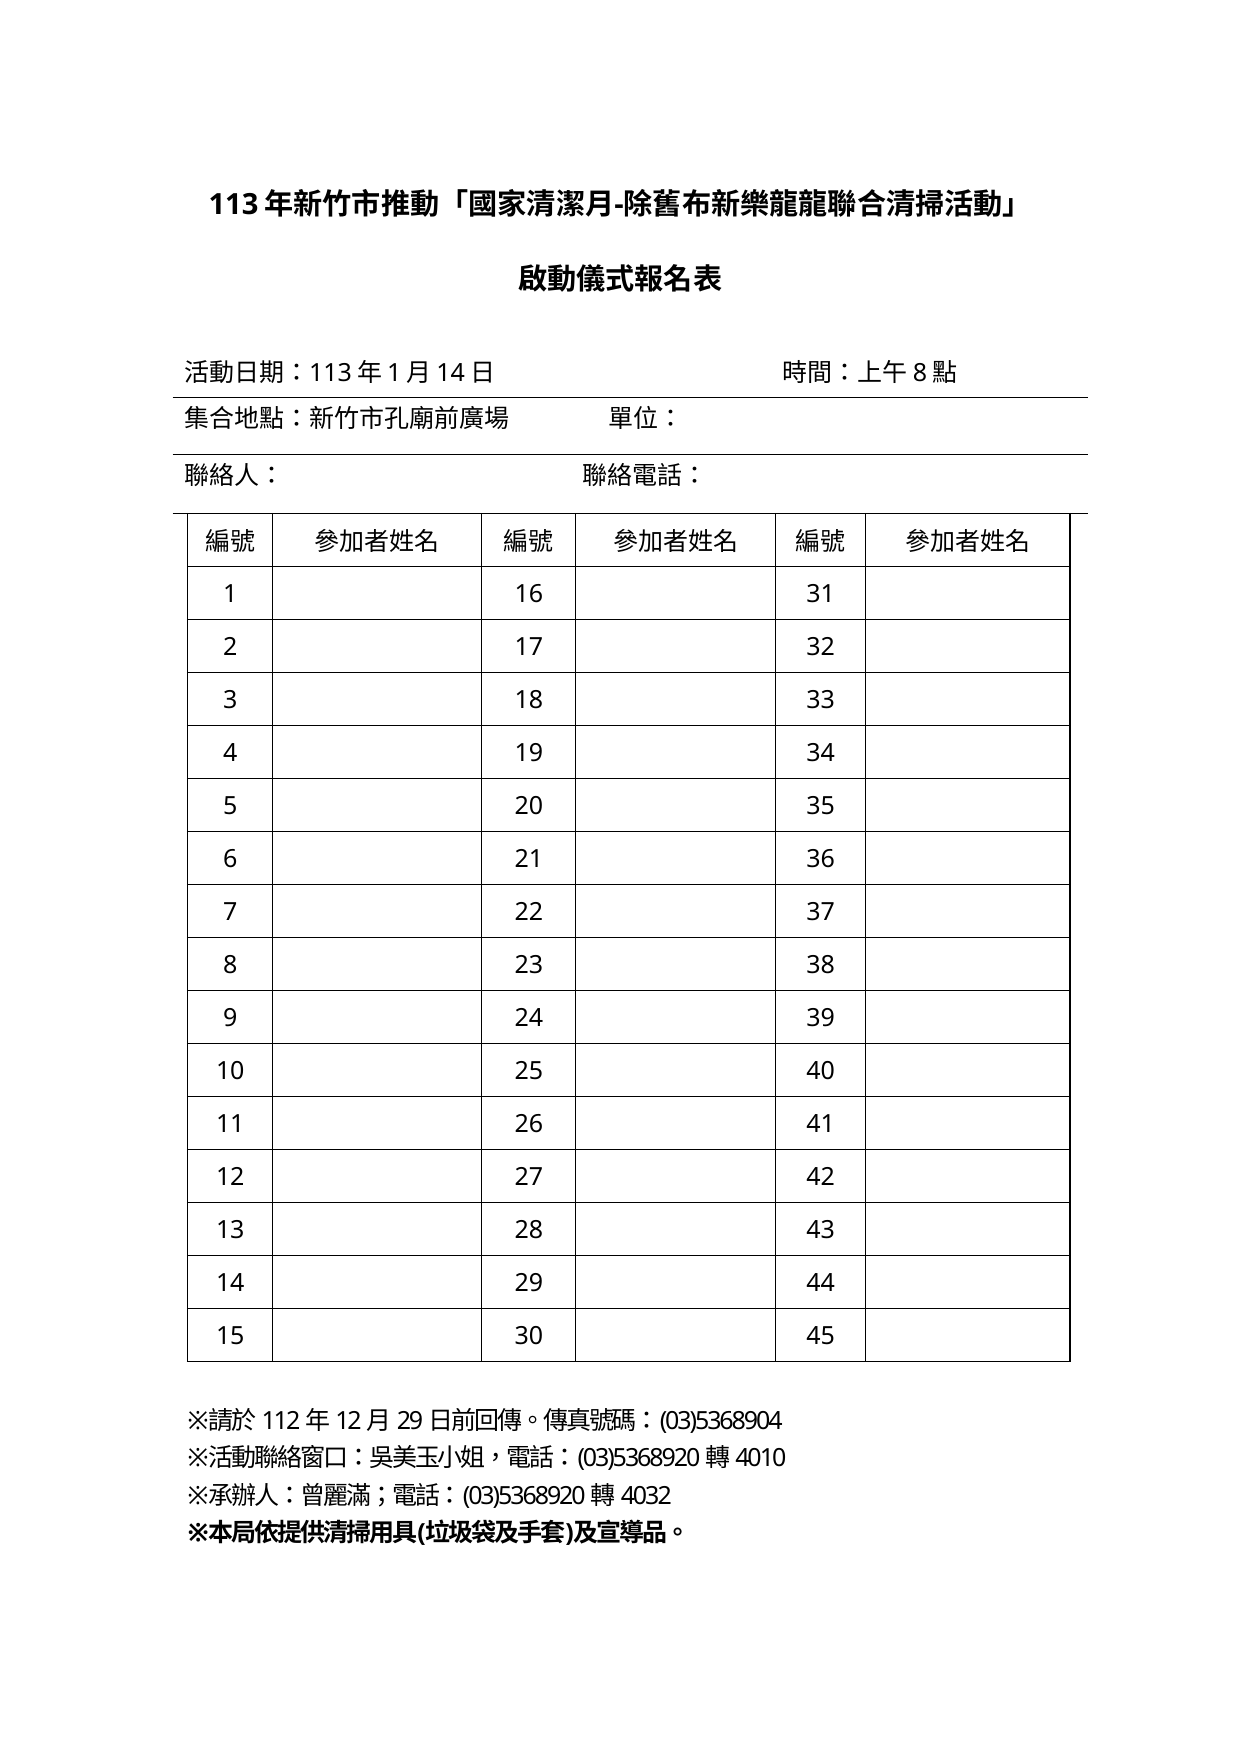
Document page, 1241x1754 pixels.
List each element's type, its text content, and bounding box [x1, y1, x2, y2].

table_cell [866, 938, 1069, 990]
table_cell 45 [776, 1309, 865, 1361]
table_cell 2 [188, 620, 272, 672]
table_cell 13 [188, 1203, 272, 1255]
table_cell 35 [776, 779, 865, 831]
table_cell 4 [188, 726, 272, 778]
text ※請於112年12月29日前回傳。傳真號碼：(03)5368904 [187, 1400, 1053, 1437]
table_cell [576, 1097, 775, 1149]
table_cell 32 [776, 620, 865, 672]
table_cell [576, 1044, 775, 1096]
table_cell 21 [482, 832, 575, 884]
table_cell 34 [776, 726, 865, 778]
table_cell 聯絡電話： [571, 455, 1088, 513]
table_cell [576, 567, 775, 619]
table_cell [866, 726, 1069, 778]
table_cell 9 [188, 991, 272, 1043]
table_cell 37 [776, 885, 865, 937]
table_cell 3 [188, 673, 272, 725]
table_cell 33 [776, 673, 865, 725]
table_cell [866, 1256, 1069, 1308]
list 啟動儀式報名表 [187, 239, 1053, 314]
table_cell [576, 938, 775, 990]
table_cell [576, 885, 775, 937]
table_cell 參加者姓名 [273, 514, 481, 566]
table_cell [273, 779, 481, 831]
table_cell [273, 1097, 481, 1149]
table_cell [273, 885, 481, 937]
table_header 時間：上午8點 [571, 315, 1088, 397]
table_cell [576, 620, 775, 672]
table_cell [273, 1150, 481, 1202]
table_cell 聯絡人： [173, 455, 571, 513]
table_header 活動日期：113年1月14日 [173, 315, 571, 397]
table_cell [866, 885, 1069, 937]
table_cell 1 [188, 567, 272, 619]
table_cell [273, 620, 481, 672]
table_cell 集合地點：新竹市孔廟前廣場 [173, 398, 571, 454]
table_cell [866, 1203, 1069, 1255]
table_cell 5 [188, 779, 272, 831]
table_cell 18 [482, 673, 575, 725]
table_cell 23 [482, 938, 575, 990]
table_cell [576, 1256, 775, 1308]
table_cell [273, 1044, 481, 1096]
table_cell 16 [482, 567, 575, 619]
table_cell 41 [776, 1097, 865, 1149]
table_cell [576, 1150, 775, 1202]
table_cell [273, 1256, 481, 1308]
table_cell [273, 567, 481, 619]
table_cell [866, 620, 1069, 672]
table_cell 31 [776, 567, 865, 619]
table_cell 38 [776, 938, 865, 990]
table_cell 編號 [776, 514, 865, 566]
table_cell 8 [188, 938, 272, 990]
table_cell [576, 779, 775, 831]
text ※本局依提供清掃用具(垃圾袋及手套)及宣導品。 [187, 1512, 1053, 1550]
list 113年新竹市推動「國家清潔月-除舊布新樂龍龍聯合清掃活動」 [187, 164, 1053, 239]
table_cell 12 [188, 1150, 272, 1202]
table_cell 28 [482, 1203, 575, 1255]
table_cell 7 [188, 885, 272, 937]
table_cell 參加者姓名 [866, 514, 1069, 566]
table_cell [576, 832, 775, 884]
table_cell [273, 938, 481, 990]
table_cell [273, 673, 481, 725]
table_cell 20 [482, 779, 575, 831]
table_cell [576, 991, 775, 1043]
table_cell 30 [482, 1309, 575, 1361]
table_cell 編號 [482, 514, 575, 566]
table_cell 25 [482, 1044, 575, 1096]
table_cell [866, 567, 1069, 619]
table_cell [273, 991, 481, 1043]
table_cell 26 [482, 1097, 575, 1149]
table_cell [576, 1309, 775, 1361]
table_cell [273, 1203, 481, 1255]
table_cell 40 [776, 1044, 865, 1096]
table_cell 17 [482, 620, 575, 672]
table_cell 29 [482, 1256, 575, 1308]
table_cell 39 [776, 991, 865, 1043]
table_cell 19 [482, 726, 575, 778]
table_cell 24 [482, 991, 575, 1043]
table_cell [576, 1203, 775, 1255]
table_cell 27 [482, 1150, 575, 1202]
table_cell 42 [776, 1150, 865, 1202]
table_cell 36 [776, 832, 865, 884]
table_cell [866, 991, 1069, 1043]
table_cell [273, 832, 481, 884]
table_cell 6 [188, 832, 272, 884]
table_cell 44 [776, 1256, 865, 1308]
table_cell [273, 726, 481, 778]
table_cell 單位： [571, 398, 1088, 454]
table_cell [866, 1097, 1069, 1149]
table_cell 15 [188, 1309, 272, 1361]
table_cell [866, 1309, 1069, 1361]
table_cell [576, 673, 775, 725]
table_cell [866, 673, 1069, 725]
table_cell 10 [188, 1044, 272, 1096]
table_cell [273, 1309, 481, 1361]
table_cell 14 [188, 1256, 272, 1308]
table_cell 43 [776, 1203, 865, 1255]
table_cell 22 [482, 885, 575, 937]
table_cell 11 [188, 1097, 272, 1149]
text ※承辦人：曾麗滿；電話：(03)5368920轉4032 [187, 1475, 1053, 1512]
table_cell [866, 779, 1069, 831]
table_cell [866, 832, 1069, 884]
table_cell [576, 726, 775, 778]
table_cell 編號 [188, 514, 272, 566]
table_cell 參加者姓名 [576, 514, 775, 566]
table_cell [866, 1044, 1069, 1096]
table_cell [866, 1150, 1069, 1202]
text ※活動聯絡窗口：吳美玉小姐，電話：(03)5368920轉4010 [187, 1437, 1053, 1475]
